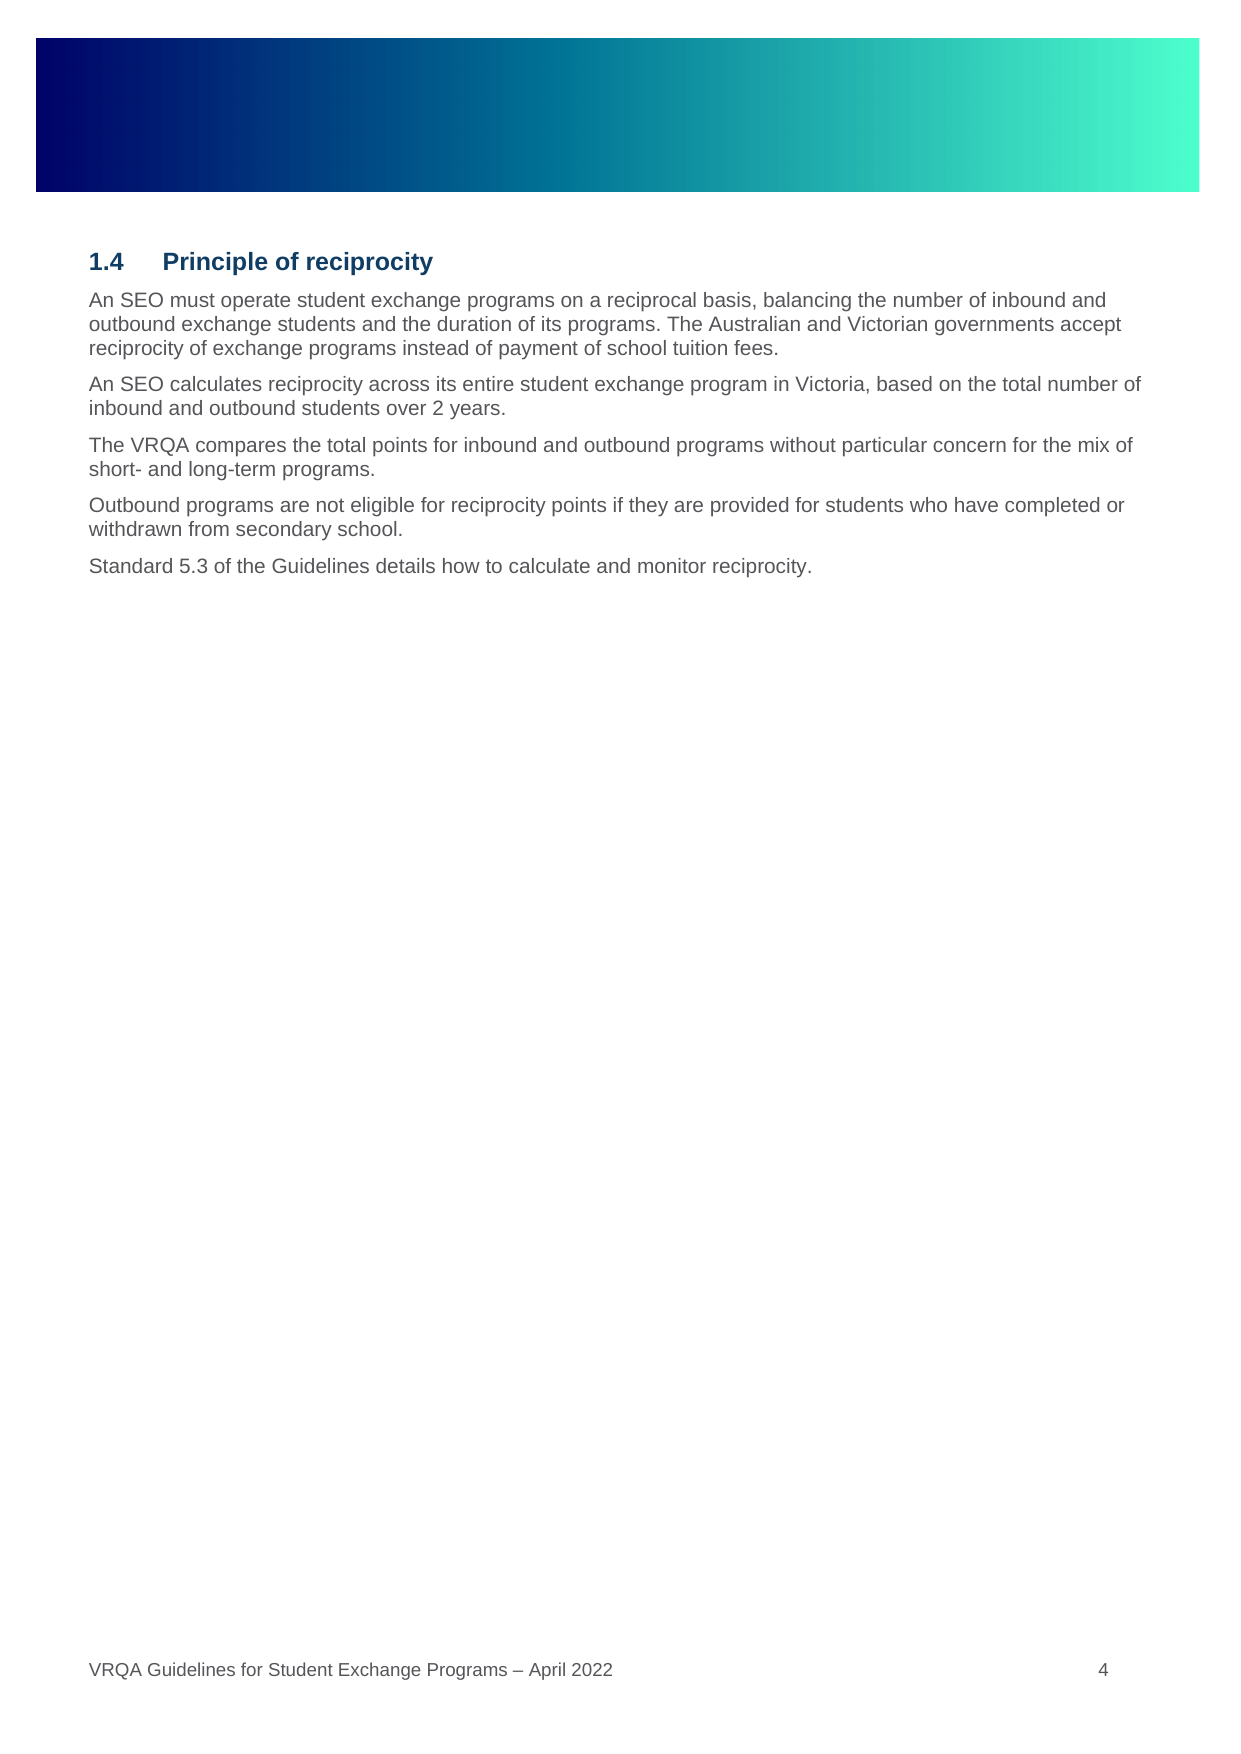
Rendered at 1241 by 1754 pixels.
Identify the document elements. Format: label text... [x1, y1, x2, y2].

list Principle of reciprocity [89, 247, 1152, 275]
text Outbound programs are not eligible for reciprocity points if they are provided for students who have completed or withdrawn from secondary school. [89, 493, 1152, 541]
text An SEO calculates reciprocity across its entire student exchange program in Victoria, based on the total number of inbound and outbound students over 2 years. [89, 372, 1152, 420]
picture [620, 38, 1200, 192]
picture [36, 38, 449, 192]
text An SEO must operate student exchange programs on a reciprocal basis, balancing the number of inbound and outbound exchange students and the duration of its programs. The Australian and Victorian governments accept reciprocity of exchange programs instead of payment of school tuition fees. [89, 288, 1152, 360]
text The VRQA compares the total points for inbound and outbound programs without particular concern for the mix of short- and long-term programs. [89, 433, 1152, 481]
text Standard 5.3 of the Guidelines details how to calculate and monitor reciprocity. [89, 553, 1152, 577]
